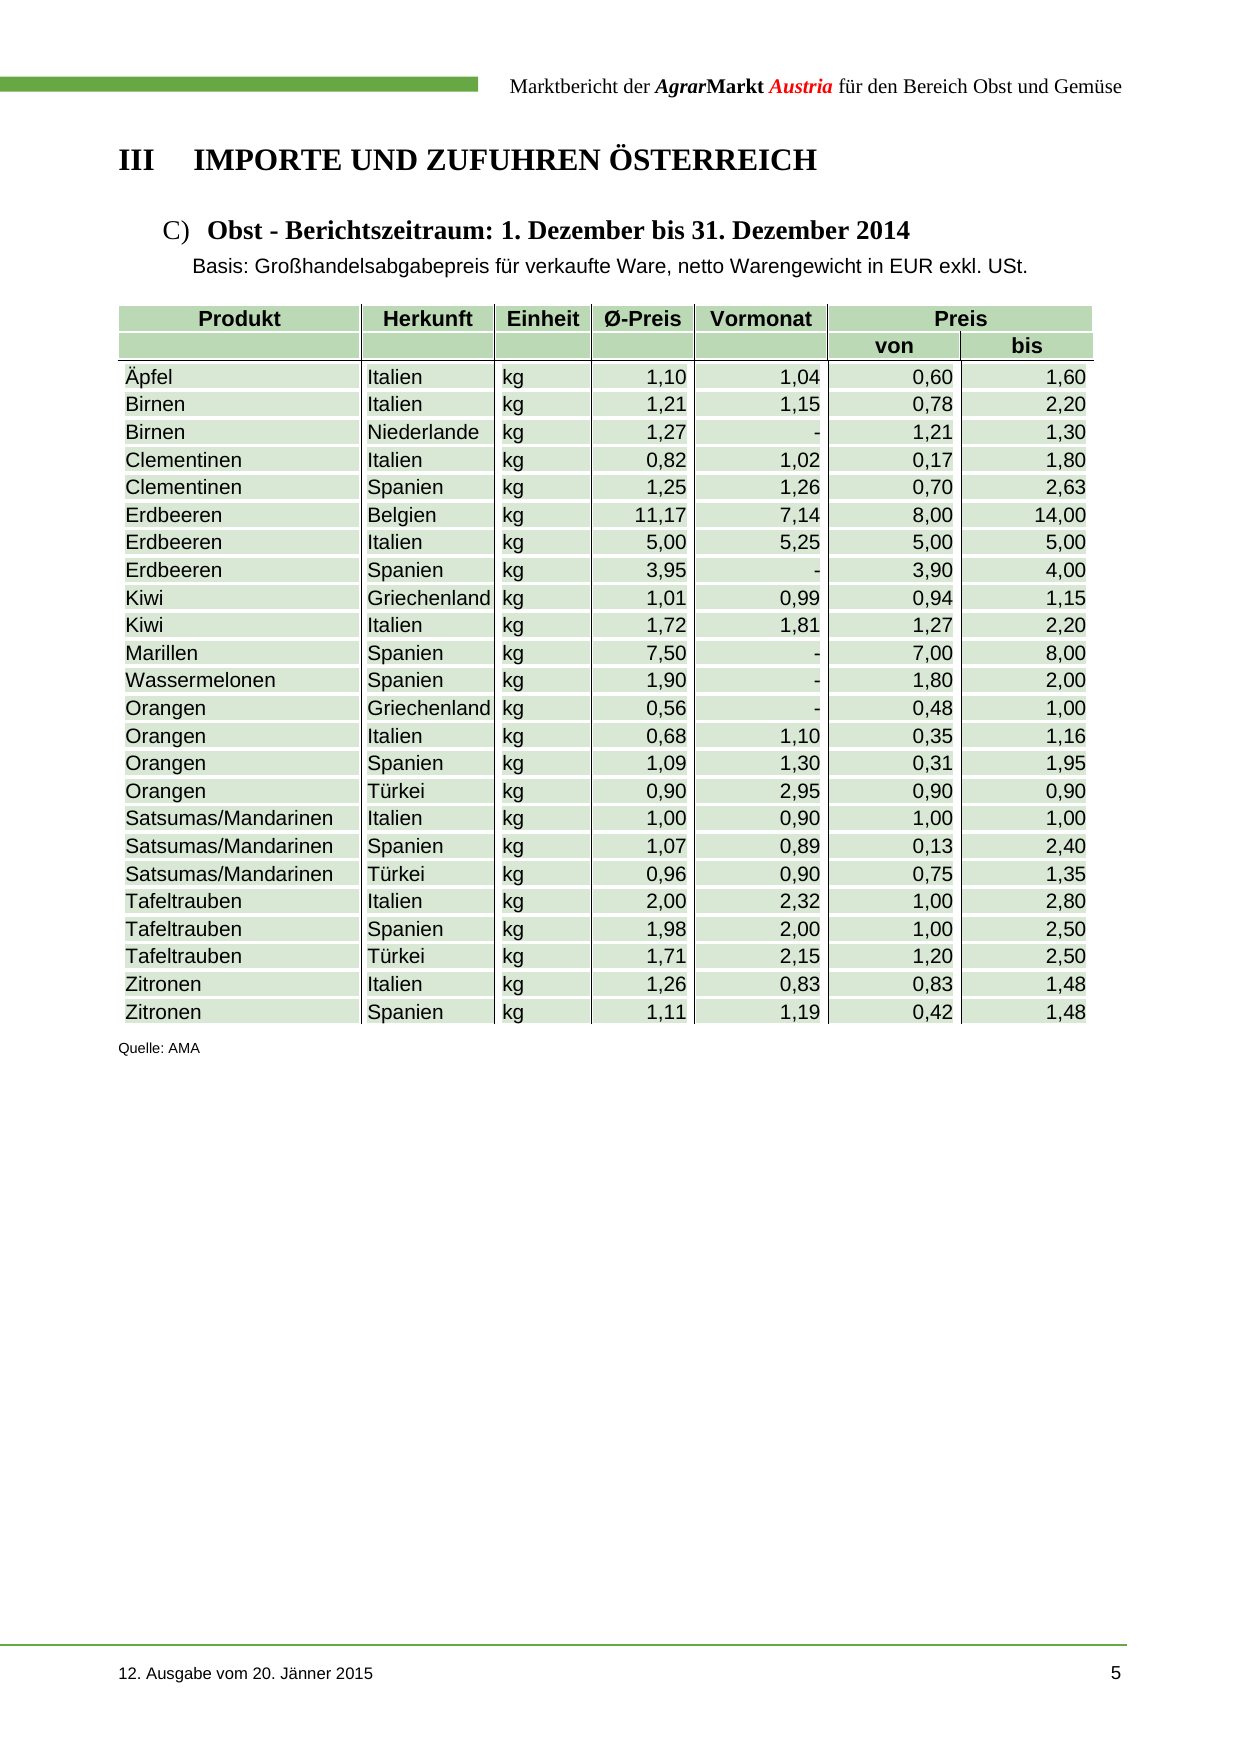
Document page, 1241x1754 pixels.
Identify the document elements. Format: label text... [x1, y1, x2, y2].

table_cell kg [495, 416, 591, 444]
table_cell 8,00 [829, 499, 961, 527]
table_cell Spanien [362, 748, 494, 775]
table_cell 0,56 [592, 692, 694, 720]
text Obst - Berichtszeitraum: 1. Dezember bis 31. Dezember 2014 [162, 214, 1122, 246]
table_cell Italien [362, 389, 494, 416]
text Quelle: AMA [118, 1023, 1122, 1057]
table_cell 1,00 [962, 692, 1094, 720]
table_cell 0,89 [695, 830, 828, 858]
table_cell Birnen [118, 416, 361, 444]
table_cell kg [495, 471, 591, 499]
table_cell Italien [362, 720, 494, 747]
table_cell 2,50 [962, 941, 1094, 968]
table_cell 2,63 [962, 471, 1094, 499]
table_cell kg [495, 692, 591, 720]
table_cell Clementinen [118, 444, 361, 471]
table_cell Erdbeeren [118, 527, 361, 554]
table_cell Spanien [362, 554, 494, 582]
table_cell 1,10 [592, 361, 694, 388]
table_cell 1,16 [962, 720, 1094, 747]
table_cell Spanien [362, 913, 494, 941]
table_cell Orangen [118, 692, 361, 720]
table_cell 0,68 [592, 720, 694, 747]
table_cell 11,17 [592, 499, 694, 527]
table_cell 0,90 [695, 858, 828, 885]
table_cell kg [495, 858, 591, 885]
table_cell 1,21 [592, 389, 694, 416]
table_cell Birnen [118, 389, 361, 416]
table_cell kg [495, 968, 591, 996]
table_cell 1,07 [592, 830, 694, 858]
table_cell kg [495, 499, 591, 527]
table_cell 1,19 [695, 996, 828, 1023]
table_cell 1,00 [592, 803, 694, 830]
table_cell 0,83 [829, 968, 961, 996]
table_cell 2,15 [695, 941, 828, 968]
table_cell Erdbeeren [118, 499, 361, 527]
table_cell Satsumas/Mandarinen [118, 803, 361, 830]
table_cell Orangen [118, 775, 361, 803]
table_cell 1,72 [592, 609, 694, 637]
table_cell Spanien [362, 996, 494, 1023]
table_cell 1,27 [592, 416, 694, 444]
table_cell Orangen [118, 720, 361, 747]
table_cell - [695, 692, 828, 720]
table_cell kg [495, 748, 591, 775]
table_cell Belgien [362, 499, 494, 527]
table_cell Italien [362, 609, 494, 637]
table_cell kg [495, 637, 591, 664]
table_cell Zitronen [118, 968, 361, 996]
table_cell Orangen [118, 748, 361, 775]
table_cell 0,48 [829, 692, 961, 720]
table_cell Tafeltrauben [118, 913, 361, 941]
table_cell Zitronen [118, 996, 361, 1023]
table_cell kg [495, 941, 591, 968]
table_cell Griechenland [362, 582, 494, 609]
table_cell 2,50 [962, 913, 1094, 941]
table_cell Spanien [362, 830, 494, 858]
table_cell 1,20 [829, 941, 961, 968]
table_cell 3,90 [829, 554, 961, 582]
table_cell Spanien [362, 665, 494, 692]
table_cell - [695, 637, 828, 664]
table_cell 0,17 [829, 444, 961, 471]
table_cell Erdbeeren [118, 554, 361, 582]
table_cell Italien [362, 527, 494, 554]
table_cell 1,10 [695, 720, 828, 747]
table_cell 2,40 [962, 830, 1094, 858]
table_cell - [695, 665, 828, 692]
table_cell kg [495, 665, 591, 692]
table_cell 7,00 [829, 637, 961, 664]
table_cell kg [495, 554, 591, 582]
table_cell 2,20 [962, 609, 1094, 637]
table_cell Satsumas/Mandarinen [118, 830, 361, 858]
table_cell 0,75 [829, 858, 961, 885]
table_cell 4,00 [962, 554, 1094, 582]
table_cell 14,00 [962, 499, 1094, 527]
table_cell Tafeltrauben [118, 885, 361, 913]
table_cell 5,00 [829, 527, 961, 554]
table_cell 1,15 [695, 389, 828, 416]
table_cell 0,35 [829, 720, 961, 747]
table_cell 1,90 [592, 665, 694, 692]
table_cell - [695, 416, 828, 444]
table_cell 5,00 [592, 527, 694, 554]
table_cell Kiwi [118, 609, 361, 637]
table_cell Wassermelonen [118, 665, 361, 692]
table_cell 2,00 [592, 885, 694, 913]
table_cell 1,30 [695, 748, 828, 775]
table_cell Griechenland [362, 692, 494, 720]
table_cell Italien [362, 361, 494, 388]
table_cell 1,02 [695, 444, 828, 471]
table_cell Türkei [362, 858, 494, 885]
table_cell 1,00 [829, 803, 961, 830]
table_cell 1,80 [829, 665, 961, 692]
table_cell 1,00 [829, 885, 961, 913]
table_cell 0,60 [829, 361, 961, 388]
table_cell 0,78 [829, 389, 961, 416]
table_cell 3,95 [592, 554, 694, 582]
table_cell kg [495, 389, 591, 416]
table_cell Satsumas/Mandarinen [118, 858, 361, 885]
table_cell 2,32 [695, 885, 828, 913]
table_cell Italien [362, 803, 494, 830]
table_cell 0,31 [829, 748, 961, 775]
table_cell 8,00 [962, 637, 1094, 664]
table_cell 1,98 [592, 913, 694, 941]
table_cell kg [495, 582, 591, 609]
table_cell kg [495, 609, 591, 637]
table_cell 0,94 [829, 582, 961, 609]
table_cell Marillen [118, 637, 361, 664]
table_cell 0,13 [829, 830, 961, 858]
table_cell kg [495, 444, 591, 471]
table_cell 5,00 [962, 527, 1094, 554]
table_cell 2,80 [962, 885, 1094, 913]
table_cell 1,01 [592, 582, 694, 609]
table_cell 1,71 [592, 941, 694, 968]
table_cell Clementinen [118, 471, 361, 499]
table_cell kg [495, 803, 591, 830]
table_cell 1,48 [962, 996, 1094, 1023]
table_cell 2,00 [695, 913, 828, 941]
table_cell 0,90 [592, 775, 694, 803]
table_cell 0,83 [695, 968, 828, 996]
table_cell Tafeltrauben [118, 941, 361, 968]
table_cell 2,00 [962, 665, 1094, 692]
table_cell 1,00 [829, 913, 961, 941]
table_cell 1,00 [962, 803, 1094, 830]
table_cell kg [495, 996, 591, 1023]
table_cell kg [495, 885, 591, 913]
table_cell Türkei [362, 775, 494, 803]
table_cell Spanien [362, 471, 494, 499]
table_cell 7,50 [592, 637, 694, 664]
table_cell 1,21 [829, 416, 961, 444]
table_cell 1,60 [962, 361, 1094, 388]
table_cell Kiwi [118, 582, 361, 609]
table_cell 0,70 [829, 471, 961, 499]
table_cell 1,26 [695, 471, 828, 499]
table_cell 0,99 [695, 582, 828, 609]
table_cell kg [495, 720, 591, 747]
table_cell Italien [362, 968, 494, 996]
table_cell Spanien [362, 637, 494, 664]
table_cell 2,20 [962, 389, 1094, 416]
table_cell 1,30 [962, 416, 1094, 444]
table_cell 1,35 [962, 858, 1094, 885]
table_cell 1,04 [695, 361, 828, 388]
table_cell 5,25 [695, 527, 828, 554]
table_cell Italien [362, 885, 494, 913]
table_cell 1,15 [962, 582, 1094, 609]
table_cell Niederlande [362, 416, 494, 444]
table_cell kg [495, 913, 591, 941]
table_cell 1,26 [592, 968, 694, 996]
table_cell Äpfel [118, 361, 361, 388]
table_cell 1,11 [592, 996, 694, 1023]
table_cell kg [495, 830, 591, 858]
table_cell kg [495, 775, 591, 803]
table_cell 0,42 [829, 996, 961, 1023]
table_cell 1,95 [962, 748, 1094, 775]
table_cell Italien [362, 444, 494, 471]
table_cell 2,95 [695, 775, 828, 803]
table_cell 1,48 [962, 968, 1094, 996]
table_cell 1,09 [592, 748, 694, 775]
text IMPORTE UND ZUFUHREN ÖSTERREICH [118, 141, 1122, 177]
table_cell 7,14 [695, 499, 828, 527]
table_cell 0,90 [695, 803, 828, 830]
text Basis: Großhandelsabgabepreis für verkaufte Ware, netto Warengewicht in EUR exkl. USt. [118, 254, 1122, 278]
table_cell 0,90 [829, 775, 961, 803]
table_cell 1,80 [962, 444, 1094, 471]
table_cell 1,27 [829, 609, 961, 637]
table_cell kg [495, 361, 591, 388]
table_cell - [695, 554, 828, 582]
table_cell 1,81 [695, 609, 828, 637]
table_cell kg [495, 527, 591, 554]
table_cell 1,25 [592, 471, 694, 499]
table_cell 0,96 [592, 858, 694, 885]
table_cell 0,90 [962, 775, 1094, 803]
table_cell Türkei [362, 941, 494, 968]
table_cell 0,82 [592, 444, 694, 471]
